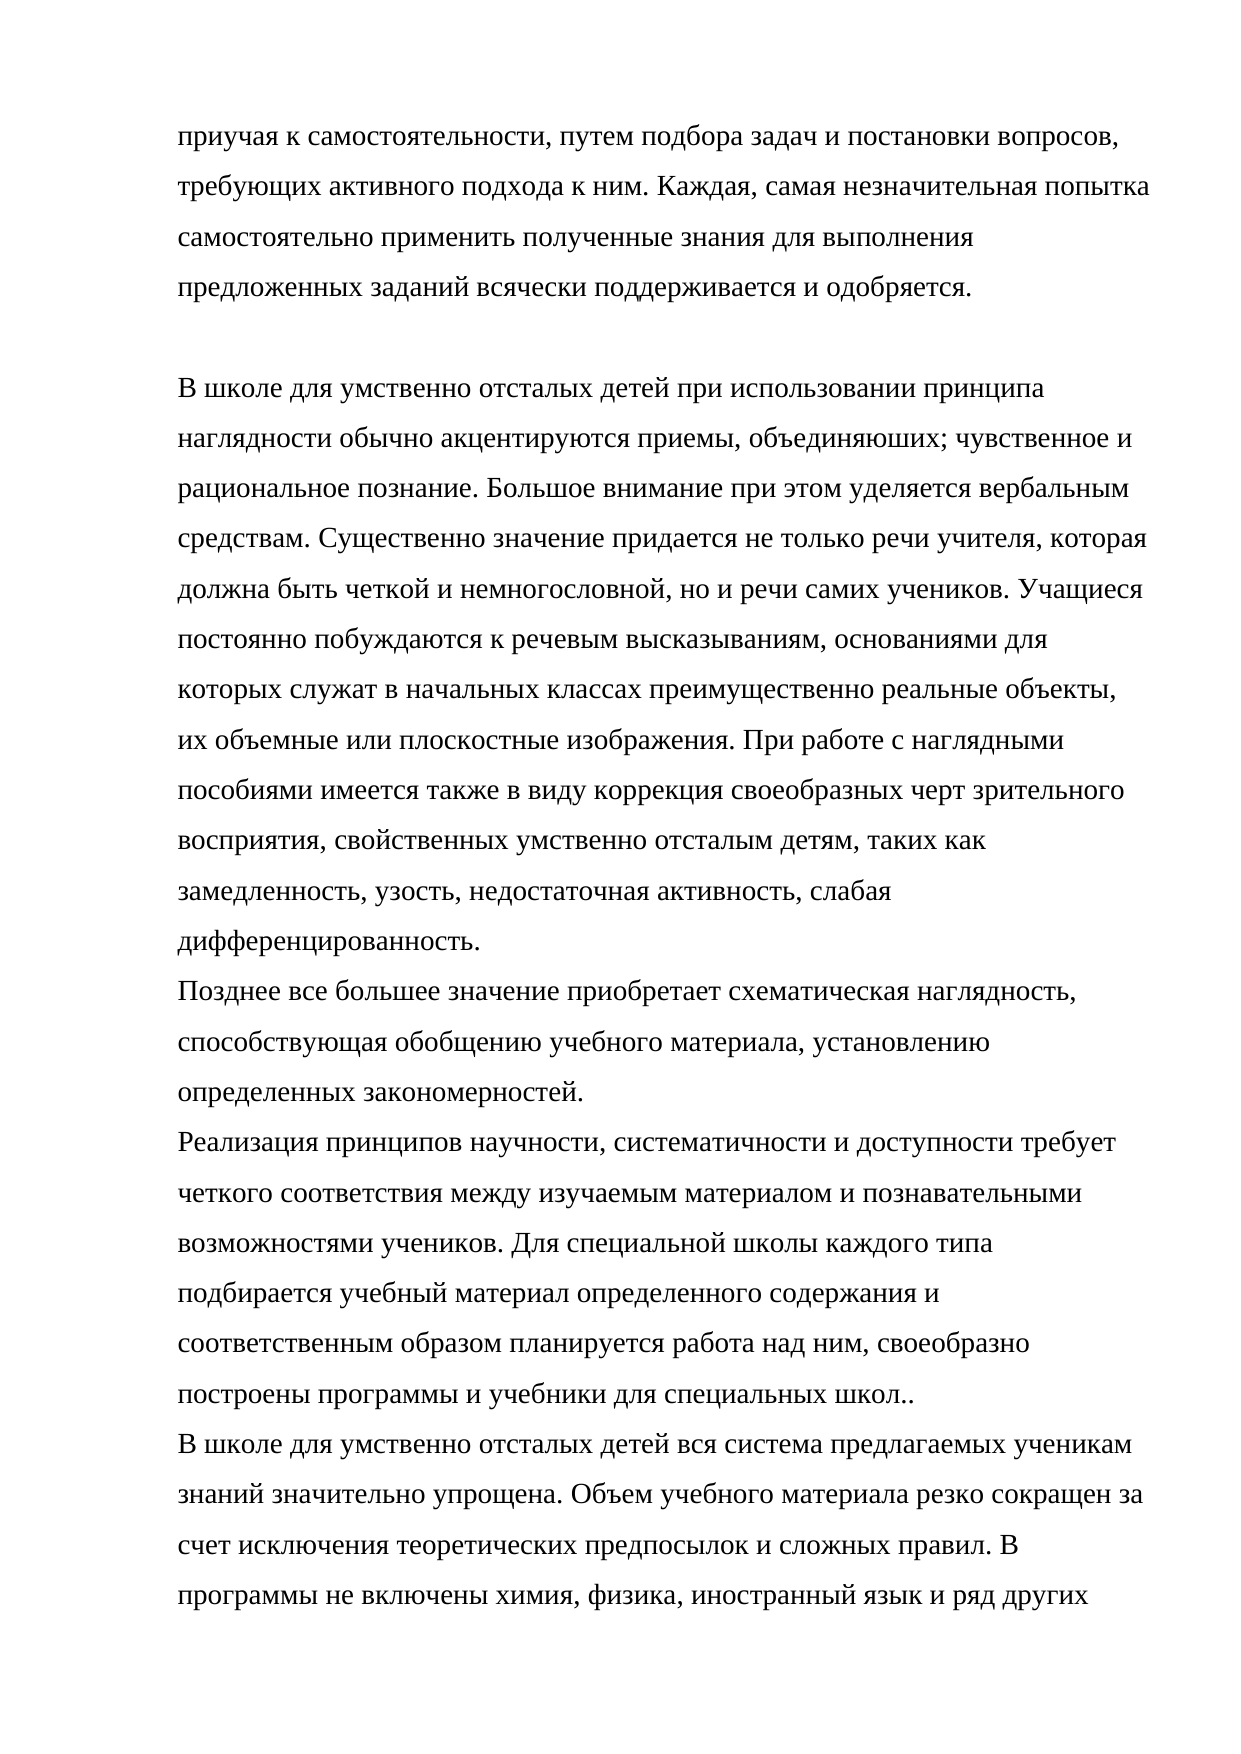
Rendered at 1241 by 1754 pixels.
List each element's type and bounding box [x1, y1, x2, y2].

text [177, 118, 1152, 1611]
